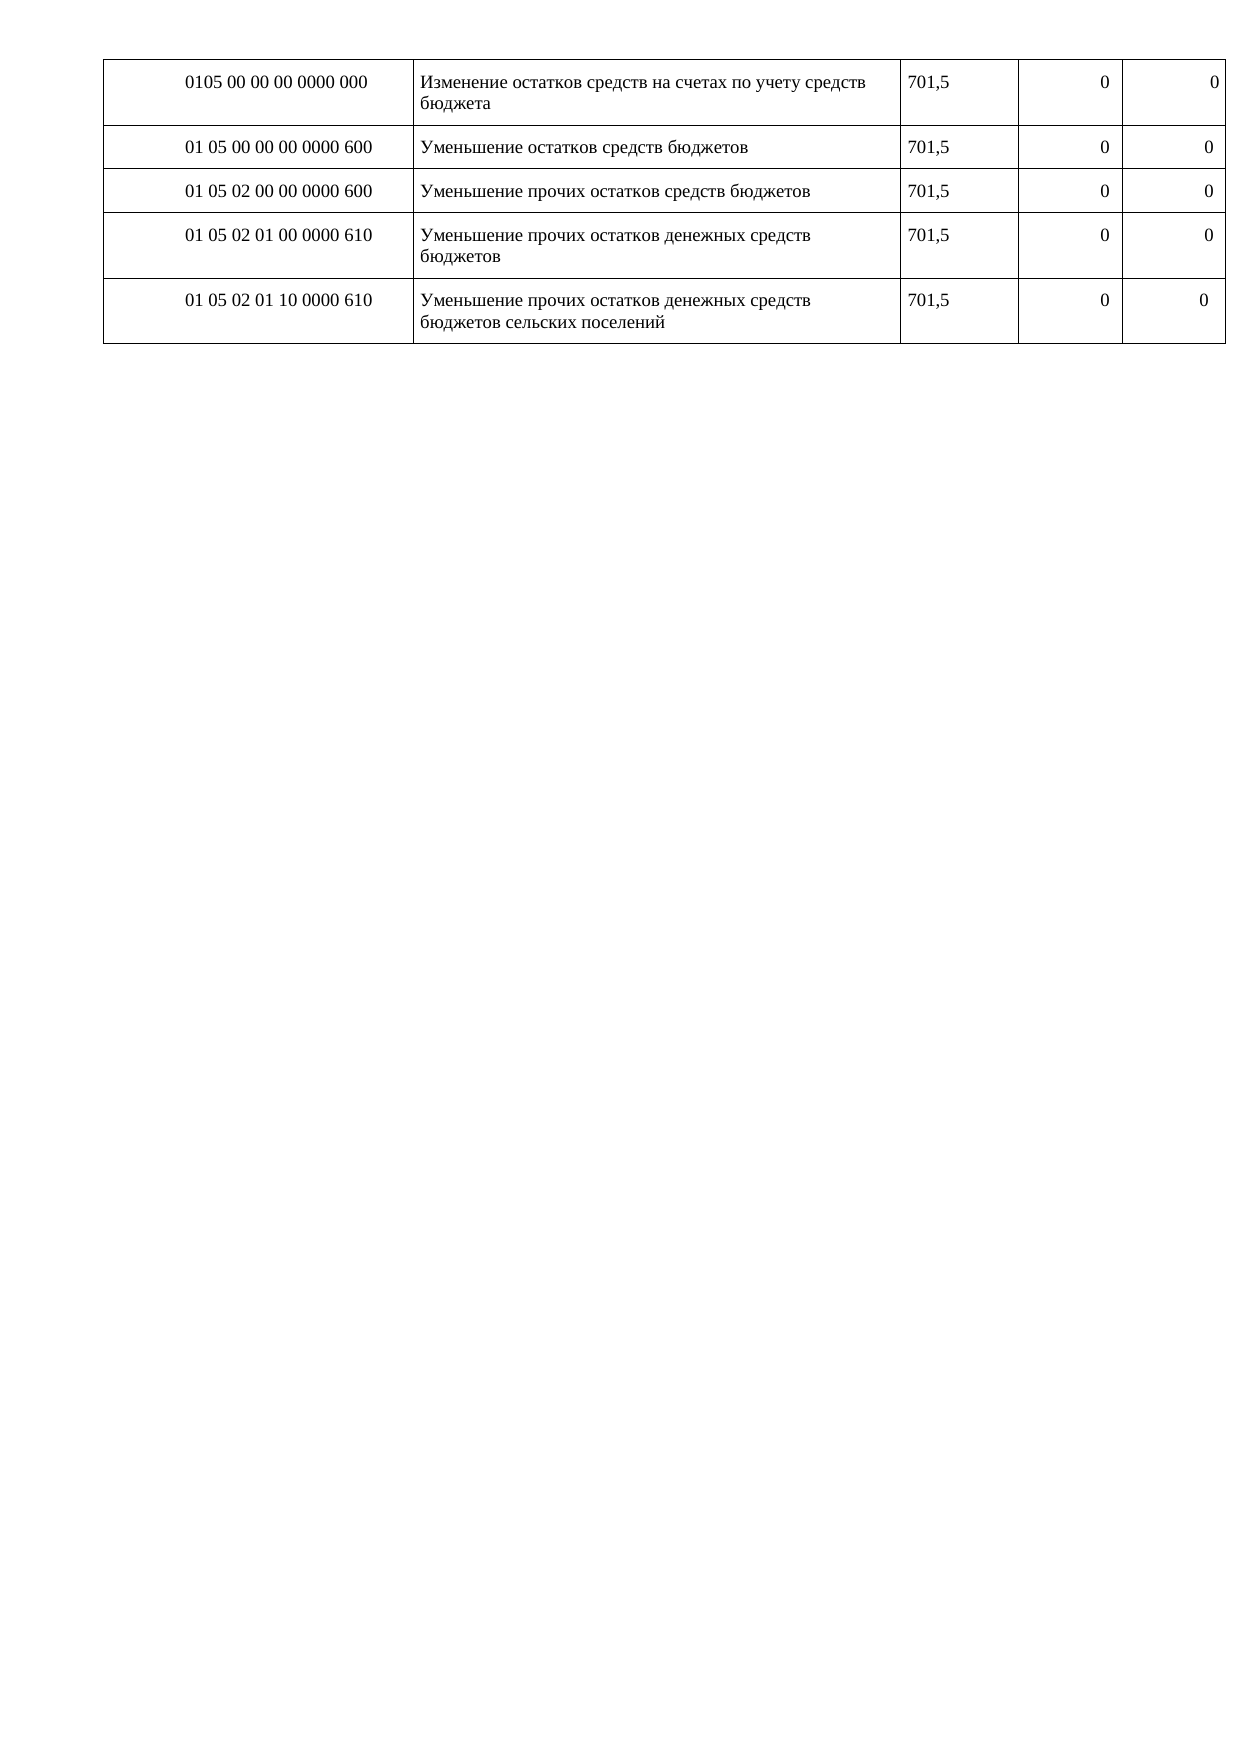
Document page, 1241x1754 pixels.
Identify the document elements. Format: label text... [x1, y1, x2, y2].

table_cell 0 [1019, 213, 1122, 278]
table_cell 0 [1123, 126, 1225, 168]
table_cell 0 [1123, 213, 1225, 278]
table_cell Уменьшение прочих остатков денежных средств бюджетов сельских поселений [414, 279, 900, 343]
table_cell Изменение остатков средств на счетах по учету средств бюджета [414, 60, 900, 124]
table_cell Уменьшение прочих остатков средств бюджетов [414, 169, 900, 212]
table_cell 701,5 [901, 169, 1018, 212]
table_cell 0 [1123, 60, 1225, 124]
table_cell 01 05 02 01 00 0000 610 [104, 213, 413, 278]
table_cell 701,5 [901, 213, 1018, 278]
table_cell 0 [1019, 60, 1122, 124]
table_cell 01 05 02 00 00 0000 600 [104, 169, 413, 212]
table_cell 0 [1019, 126, 1122, 168]
table_cell 0105 00 00 00 0000 000 [104, 60, 413, 124]
table_cell Уменьшение прочих остатков денежных средств бюджетов [414, 213, 900, 278]
table_cell 701,5 [901, 126, 1018, 168]
table_cell 01 05 02 01 10 0000 610 [104, 279, 413, 343]
table_cell 01 05 00 00 00 0000 600 [104, 126, 413, 168]
table_cell 701,5 [901, 60, 1018, 124]
table_cell 701,5 [901, 279, 1018, 343]
table_cell 0 [1019, 169, 1122, 212]
table_cell Уменьшение остатков средств бюджетов [414, 126, 900, 168]
table_cell 0 [1123, 169, 1225, 212]
table_cell 0 [1123, 279, 1225, 343]
table_cell 0 [1019, 279, 1122, 343]
